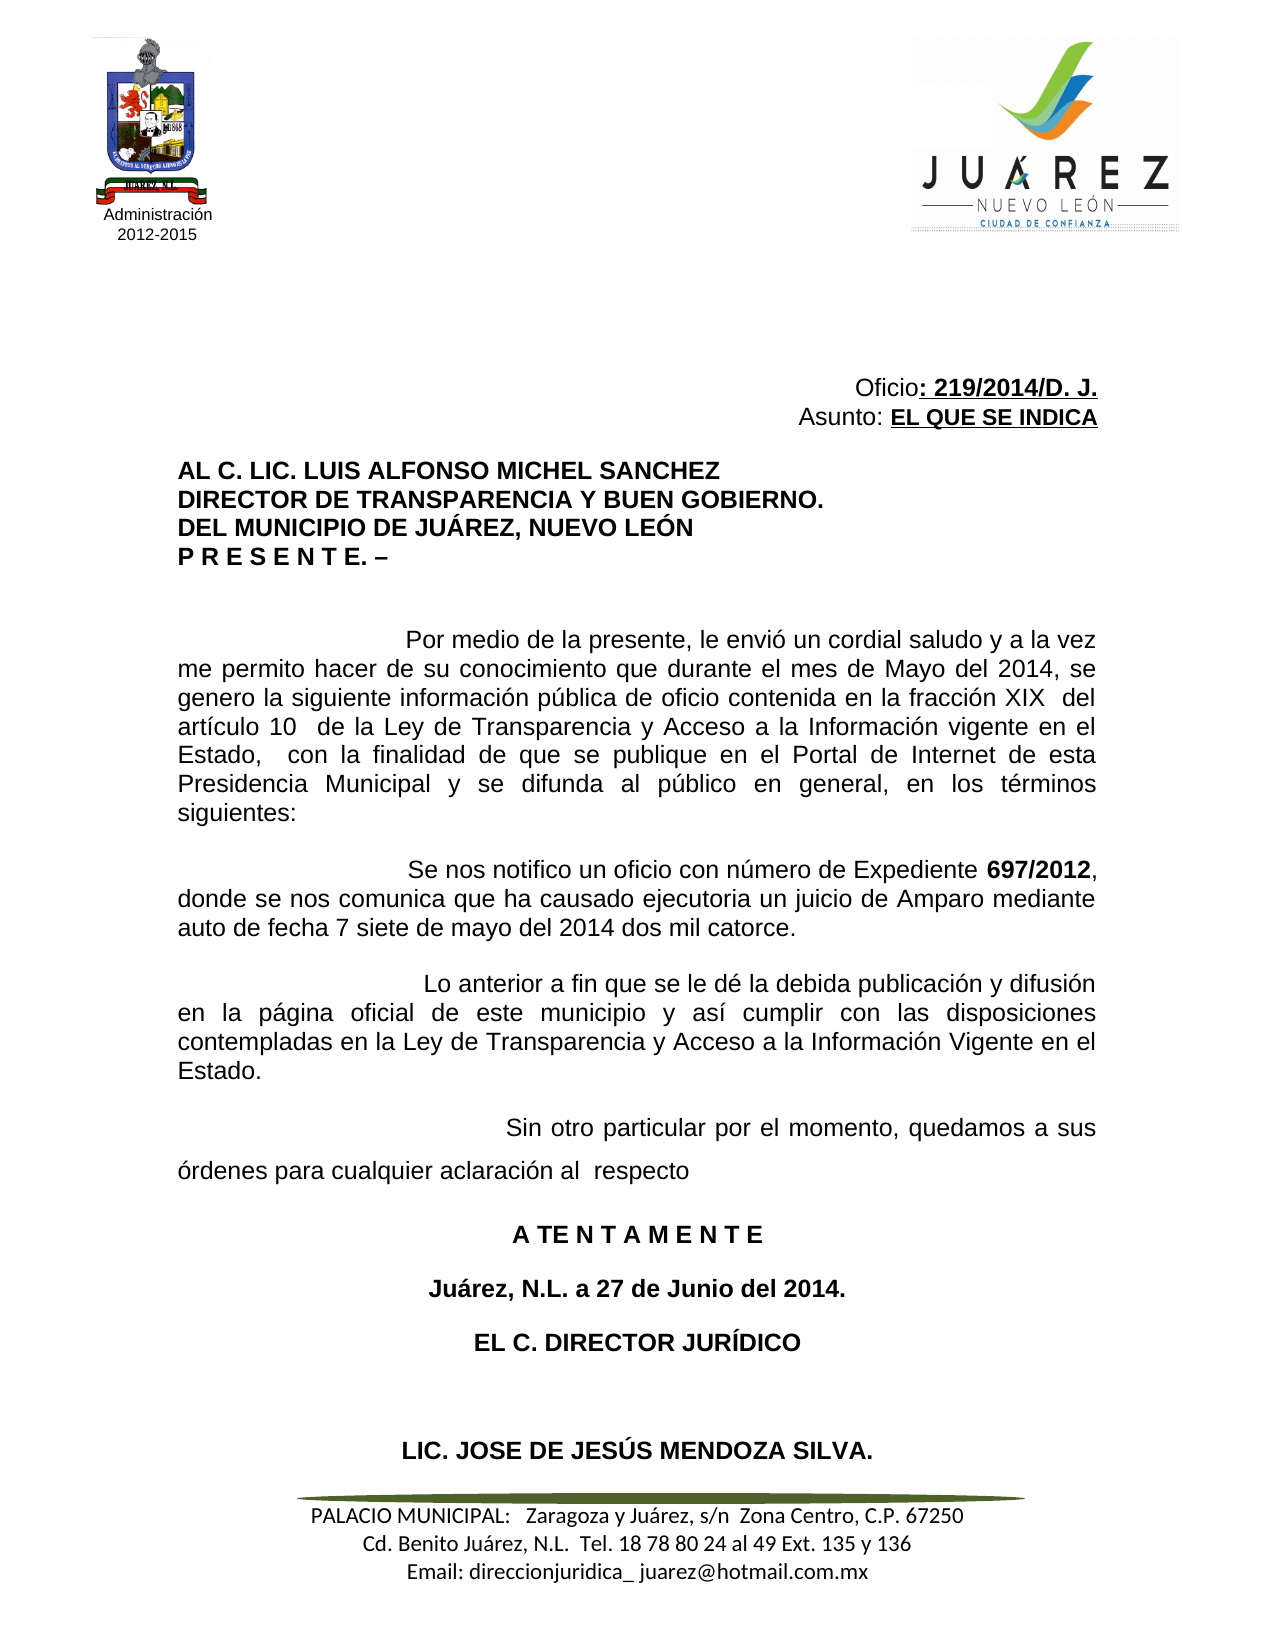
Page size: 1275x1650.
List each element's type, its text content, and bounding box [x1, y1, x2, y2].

picture [911, 37, 1179, 232]
text A TE N T A M E N T E [177, 1220, 1098, 1249]
text Sin otro particular por el momento, quedamos a sus órdenes para cualquier aclaración al respecto [177, 1113, 1098, 1185]
text Asunto: EL QUE SE INDICA [177, 402, 1098, 431]
text Oficio: 219/2014/D. J. [177, 373, 1098, 402]
text EL C. DIRECTOR JURÍDICO [177, 1328, 1098, 1357]
text Juárez, N.L. a 27 de Junio del 2014. [177, 1274, 1098, 1303]
text AL C. LIC. LUIS ALFONSO MICHEL SANCHEZ [177, 456, 1098, 484]
text DIRECTOR DE TRANSPARENCIA Y BUEN GOBIERNO. [177, 484, 1098, 513]
text Por medio de la presente, le envió un cordial saludo y a la vez me permito hacer de su conocimiento que durante el mes de Mayo del 2014, se genero la siguiente información pública de oficio contenida en la fracción XIX del artículo 10 de la Ley de Transparencia y Acceso a la Información vigente en el Estado, con la finalidad de que se publique en el Portal de Internet de esta Presidencia Municipal y se difunda al público en general, en los términos siguientes: [177, 625, 1098, 826]
text LIC. JOSE DE JESÚS MENDOZA SILVA. [177, 1436, 1098, 1464]
text DEL MUNICIPIO DE JUÁREZ, NUEVO LEÓN [177, 513, 1098, 542]
text Se nos notifico un oficio con número de Expediente 697/2012, donde se nos comunica que ha causado ejecutoria un juicio de Amparo mediante auto de fecha 7 siete de mayo del 2014 dos mil catorce. [177, 855, 1098, 941]
text P R E S E N T E. – [177, 542, 1098, 571]
picture [92, 37, 211, 204]
text Lo anterior a fin que se le dé la debida publicación y difusión en la página oficial de este municipio y así cumplir con las disposiciones contempladas en la Ley de Transparencia y Acceso a la Información Vigente en el Estado. [177, 969, 1098, 1084]
